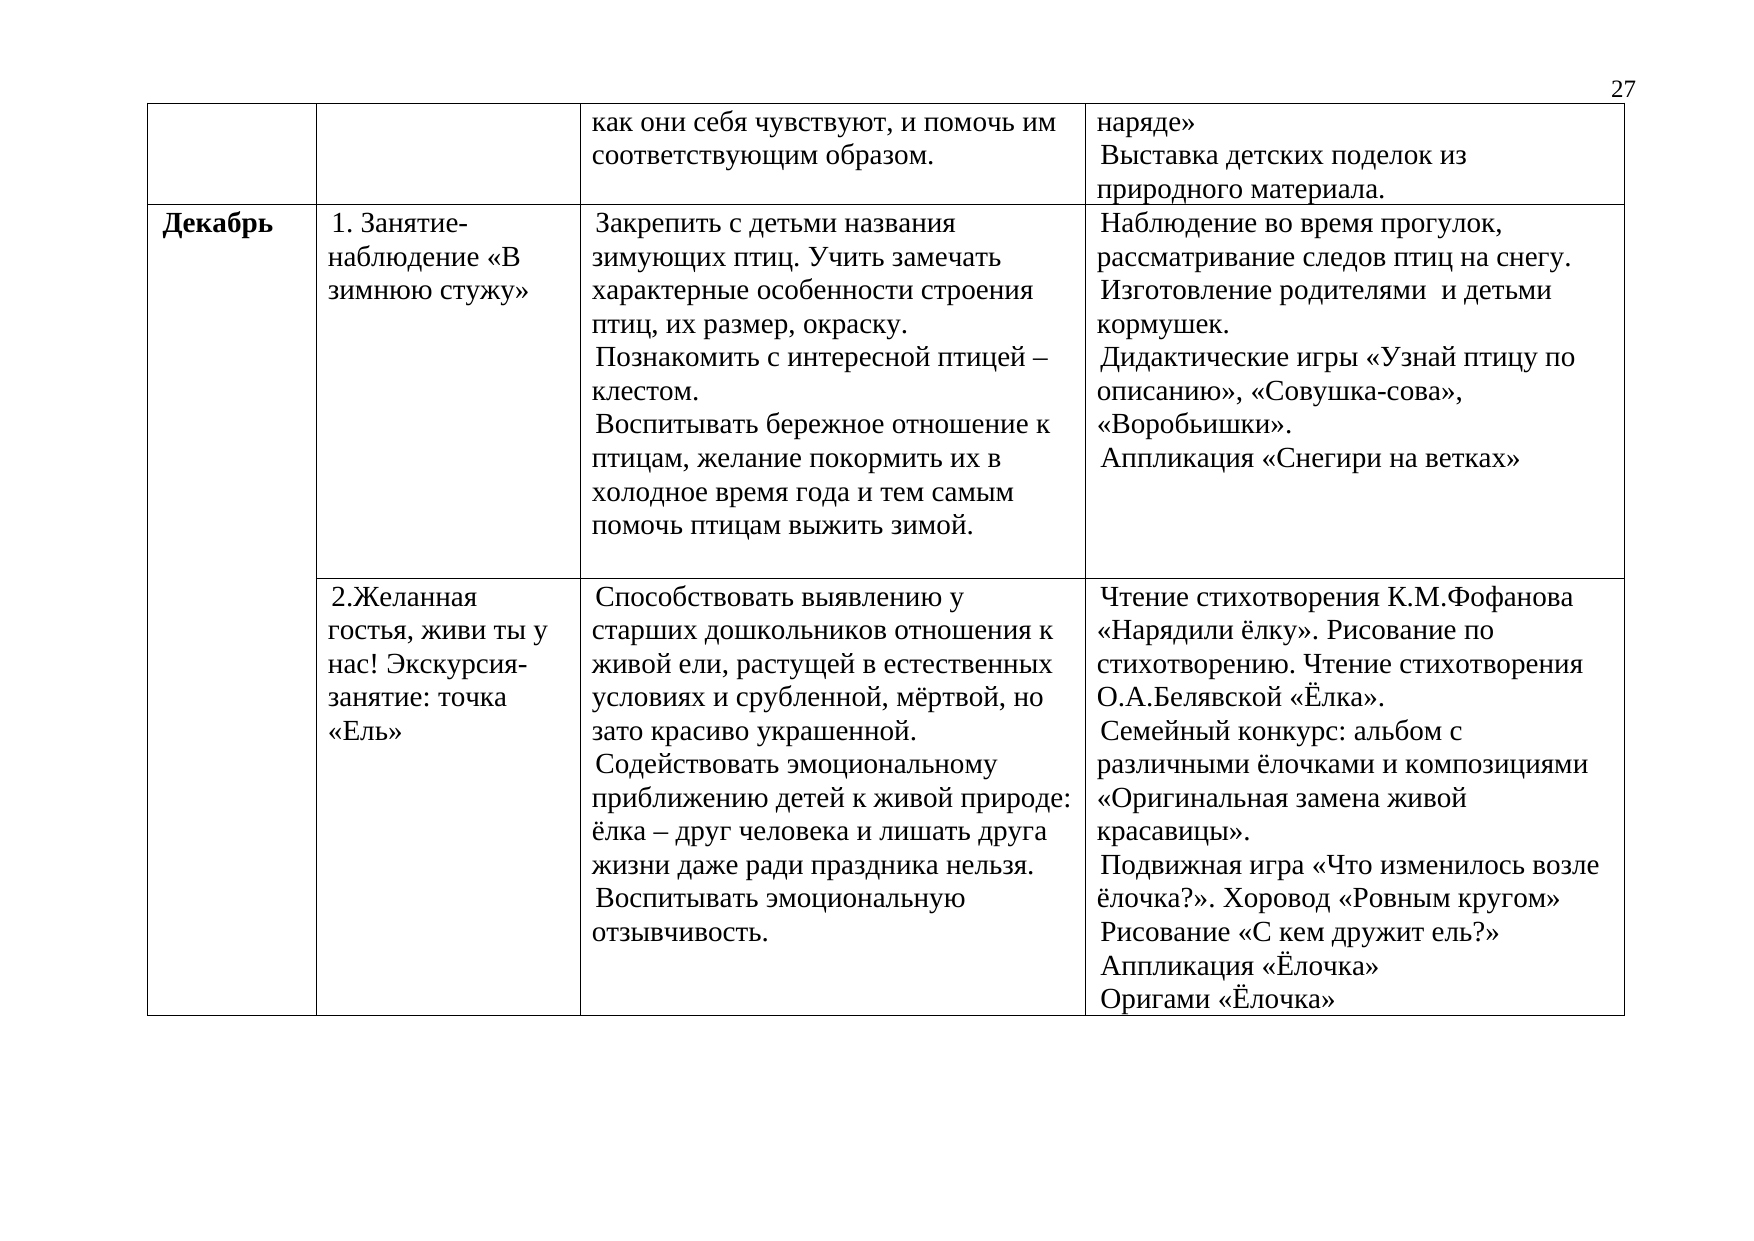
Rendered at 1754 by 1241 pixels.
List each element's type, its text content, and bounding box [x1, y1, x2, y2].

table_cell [317, 104, 580, 204]
table_cell Декабрь [148, 205, 316, 1015]
table_cell Способствовать выявлению у старших дошкольников отношения к живой ели, растущей в естественных условиях и срубленной, мёртвой, но зато красиво украшенной. Содействовать эмоциональному приближению детей к живой природе: ёлка – друг человека и лишать друга жизни даже ради праздника нельзя. Воспитывать эмоциональную отзывчивость. [581, 579, 1085, 1015]
table_cell Наблюдение во время прогулок, рассматривание следов птиц на снегу. Изготовление родителями и детьми кормушек. Дидактические игры «Узнай птицу по описанию», «Совушка-сова», «Воробьишки». Аппликация «Снегири на ветках» [1086, 205, 1624, 578]
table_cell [1086, 104, 1624, 204]
table_cell Чтение стихотворения К.М.Фофанова «Нарядили ёлку». Рисование по стихотворению. Чтение стихотворения О.А.Белявской «Ёлка». Семейный конкурс: альбом с различными ёлочками и композициями «Оригинальная замена живой красавицы». Подвижная игра «Что изменилось возле ёлочка?». Хоровод «Ровным кругом» Рисование «С кем дружит ель?» Аппликация «Ёлочка» Оригами «Ёлочка» [1086, 579, 1624, 1015]
table_cell 1. Занятие-наблюдение «В зимнюю стужу» [317, 205, 580, 578]
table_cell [581, 104, 1085, 204]
table_cell Закрепить с детьми названия зимующих птиц. Учить замечать характерные особенности строения птиц, их размер, окраску. Познакомить с интересной птицей – клестом. Воспитывать бережное отношение к птицам, желание покормить их в холодное время года и тем самым помочь птицам выжить зимой. [581, 205, 1085, 578]
table_cell 2.Желанная гостья, живи ты у нас! Экскурсия-занятие: точка «Ель» [317, 579, 580, 1015]
